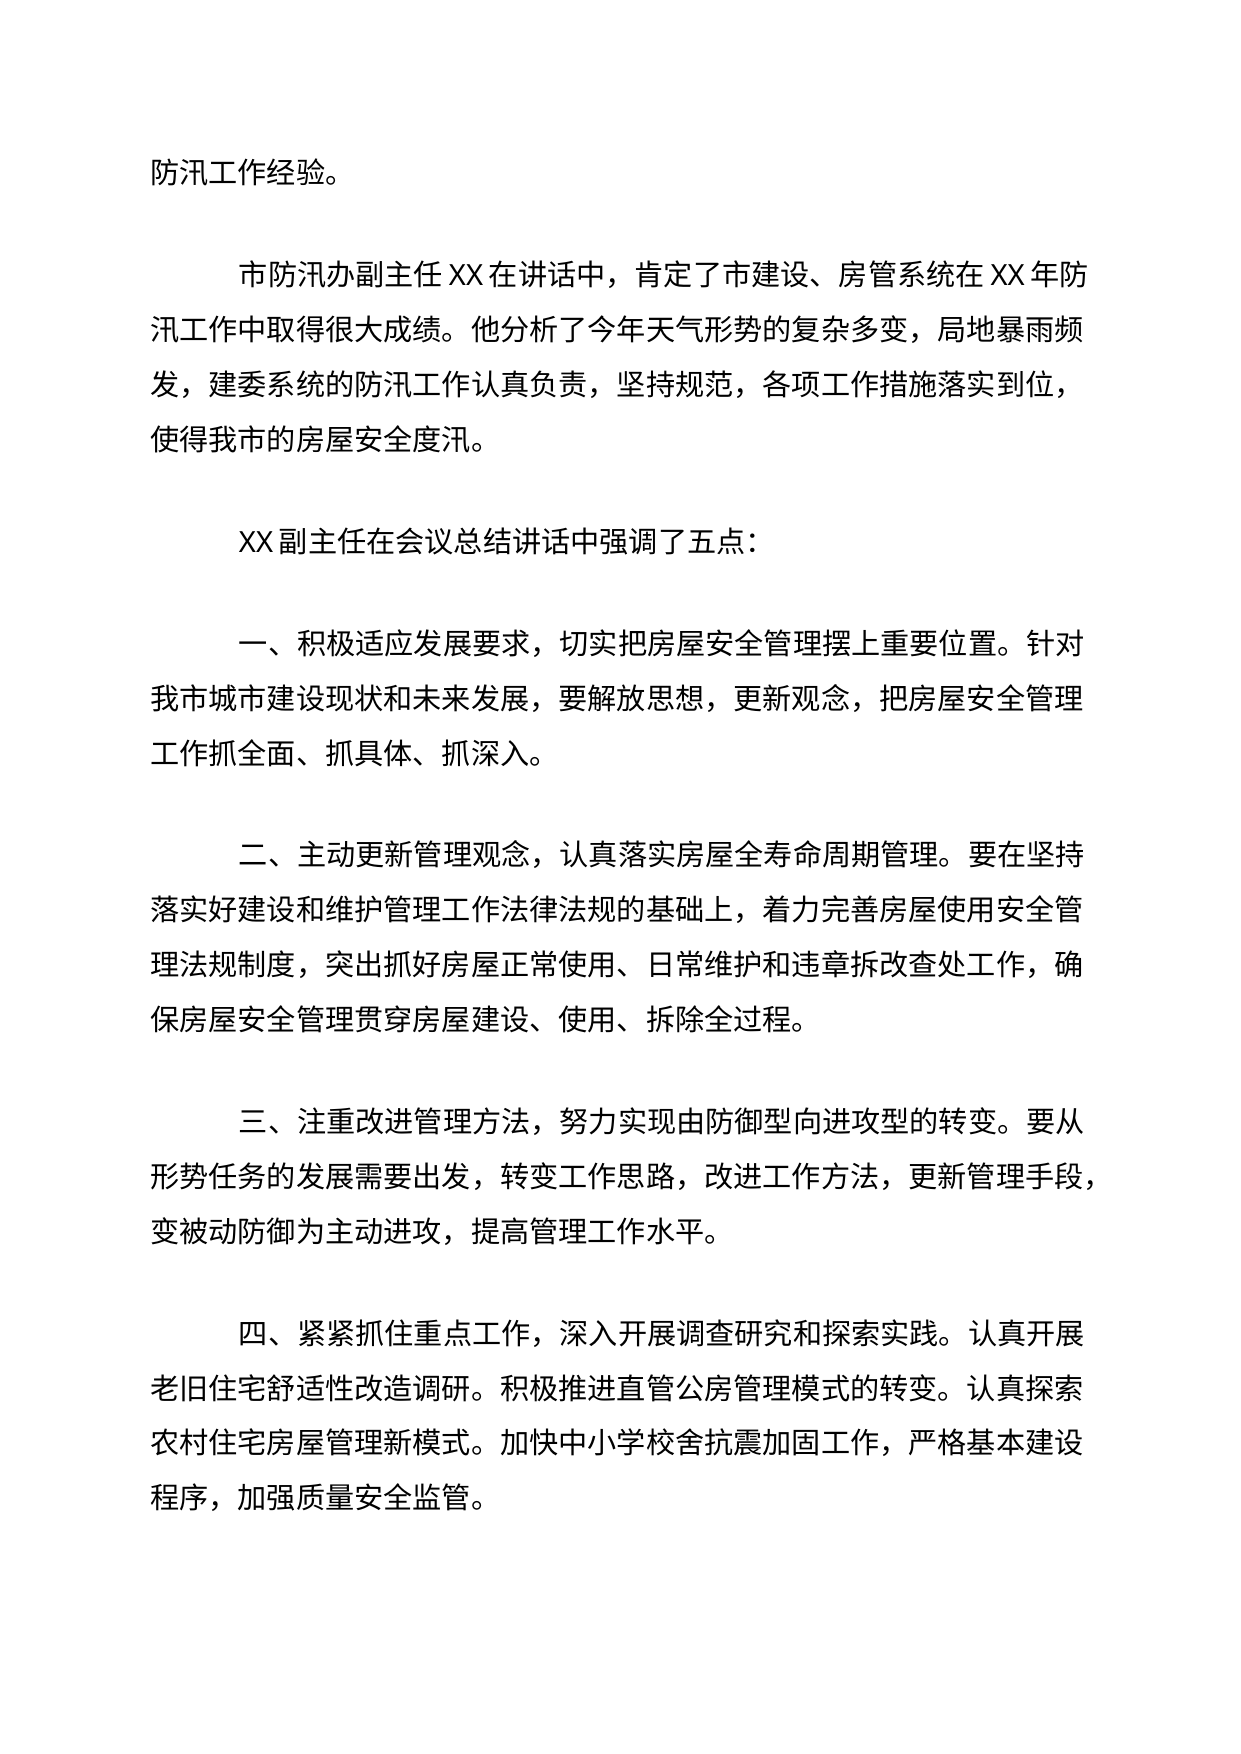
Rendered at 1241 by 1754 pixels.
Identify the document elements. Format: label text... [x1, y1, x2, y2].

text 三、注重改进管理方法，努力实现由防御型向进攻型的转变。要从形势任务的发展需要出发，转变工作思路，改进工作方法，更新管理手段，变被动防御为主动进攻，提高管理工作水平。 [150, 1098, 1090, 1251]
text 四、紧紧抓住重点工作，深入开展调查研究和探索实践。认真开展老旧住宅舒适性改造调研。积极推进直管公房管理模式的转变。认真探索农村住宅房屋管理新模式。加快中小学校舍抗震加固工作，严格基本建设程序，加强质量安全监管。 [150, 1310, 1090, 1517]
text 二、主动更新管理观念，认真落实房屋全寿命周期管理。要在坚持落实好建设和维护管理工作法律法规的基础上，着力完善房屋使用安全管理法规制度，突出抓好房屋正常使用、日常维护和违章拆改查处工作，确保房屋安全管理贯穿房屋建设、使用、拆除全过程。 [150, 832, 1090, 1039]
text XX副主任在会议总结讲话中强调了五点： [150, 518, 1090, 561]
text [150, 150, 1090, 192]
text 市防汛办副主任XX在讲话中，肯定了市建设、房管系统在XX年防汛工作中取得很大成绩。他分析了今年天气形势的复杂多变，局地暴雨频发，建委系统的防汛工作认真负责，坚持规范，各项工作措施落实到位，使得我市的房屋安全度汛。 [150, 252, 1090, 459]
text 一、积极适应发展要求，切实把房屋安全管理摆上重要位置。针对我市城市建设现状和未来发展，要解放思想，更新观念，把房屋安全管理工作抓全面、抓具体、抓深入。 [150, 620, 1090, 772]
